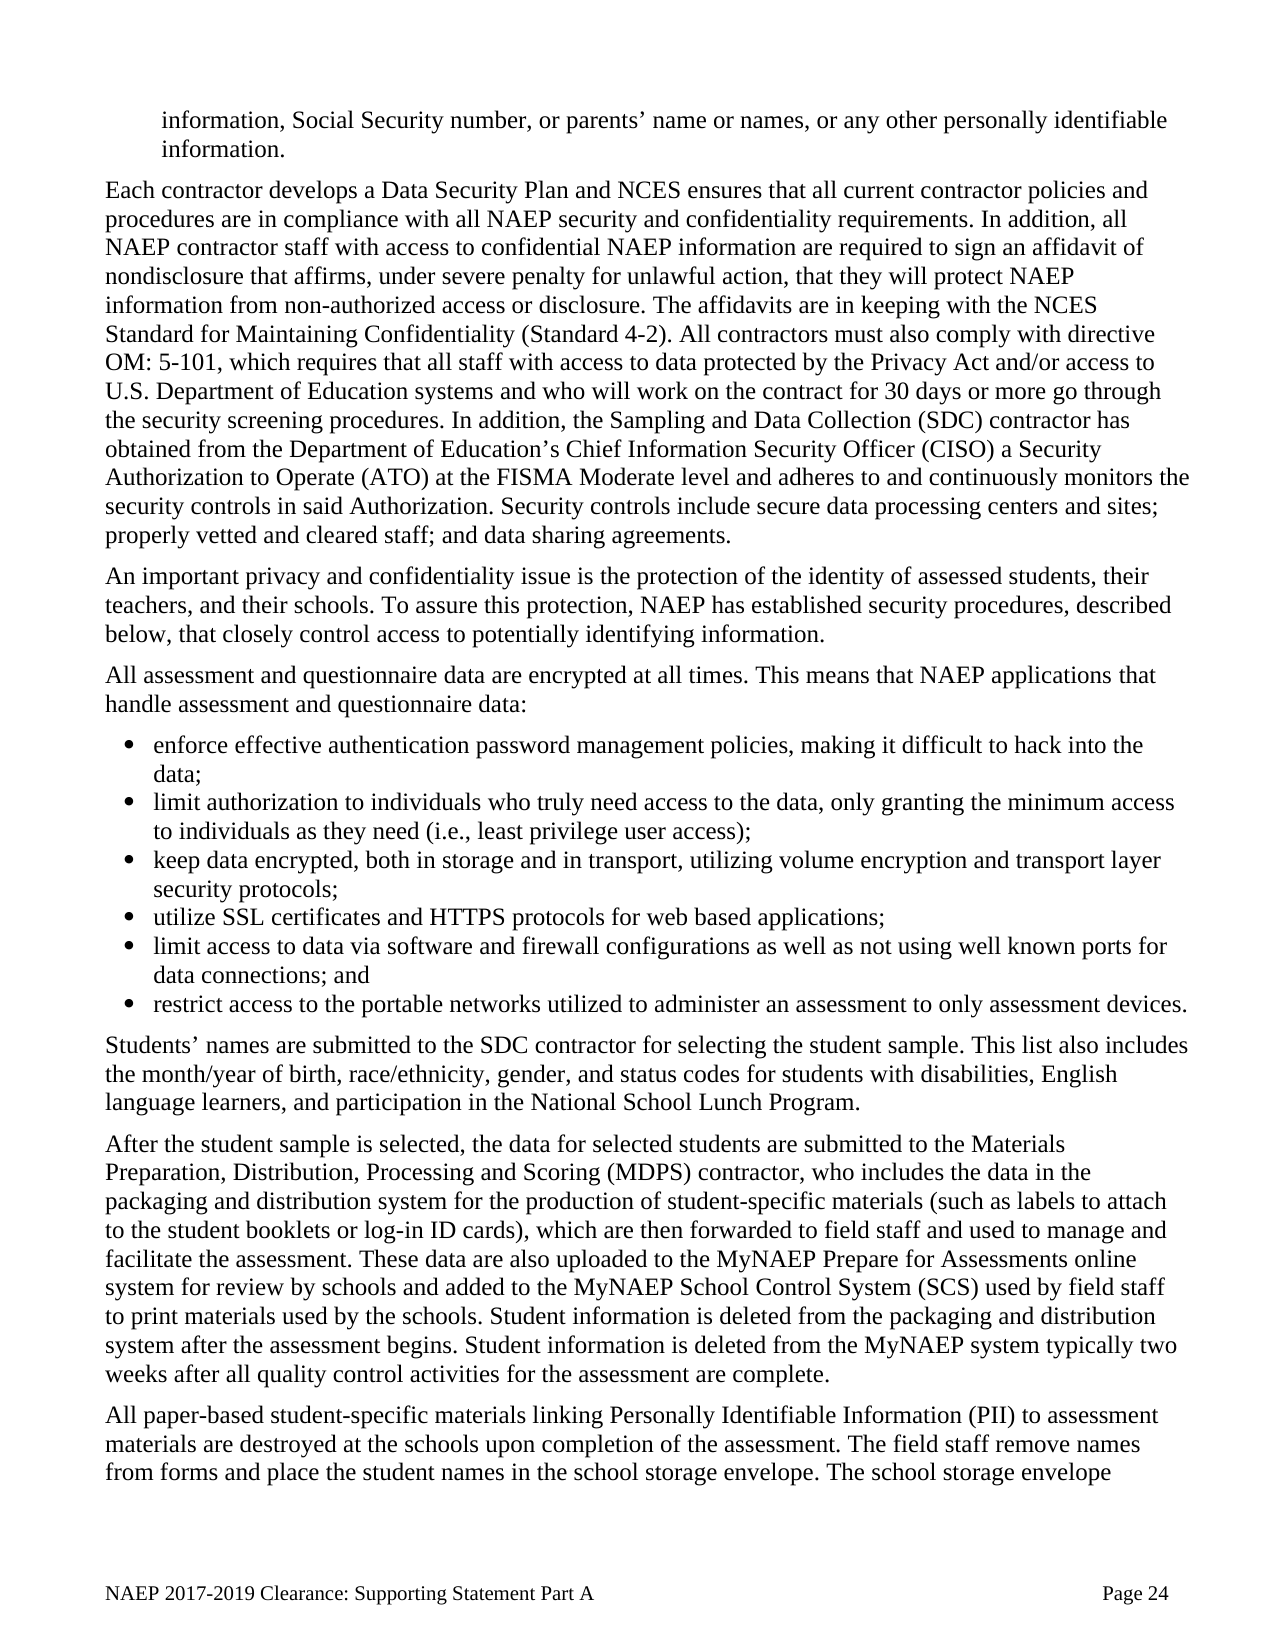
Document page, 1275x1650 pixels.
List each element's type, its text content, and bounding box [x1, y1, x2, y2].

text Students’ names are submitted to the SDC contractor for selecting the student sample. This list also includes the month/year of birth, race/ethnicity, gender, and status codes for students with disabilities, English language learners, and participation in the National School Lunch Program. [105, 1030, 1191, 1116]
list restrict access to the portable networks utilized to administer an assessment to only assessment devices. [124, 989, 1191, 1017]
text An important privacy and confidentiality issue is the protection of the identity of assessed students, their teachers, and their schools. To assure this protection, NAEP has established security procedures, described below, that closely control access to potentially identifying information. [105, 561, 1191, 647]
list utilize SSL certificates and HTTPS protocols for web based applications; [124, 902, 1191, 931]
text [161, 105, 1191, 162]
list enforce effective authentication password management policies, making it difficult to hack into the data; [124, 730, 1191, 787]
text After the student sample is selected, the data for selected students are submitted to the Materials Preparation, Distribution, Processing and Scoring (MDPS) contractor, who includes the data in the packaging and distribution system for the production of student-specific materials (such as labels to attach to the student booklets or log-in ID cards), which are then forwarded to field staff and used to manage and facilitate the assessment. These data are also uploaded to the MyNAEP Prepare for Assessments online system for review by schools and added to the MyNAEP School Control System (SCS) used by field staff to print materials used by the schools. Student information is deleted from the packaging and distribution system after the assessment begins. Student information is deleted from the MyNAEP system typically two weeks after all quality control activities for the assessment are complete. [105, 1129, 1191, 1387]
list keep data encrypted, both in storage and in transport, utilizing volume encryption and transport layer security protocols; [124, 845, 1191, 902]
list limit access to data via software and firewall configurations as well as not using well known ports for data connections; and [124, 931, 1191, 989]
text Each contractor develops a Data Security Plan and NCES ensures that all current contractor policies and procedures are in compliance with all NAEP security and confidentiality requirements. In addition, all NAEP contractor staff with access to confidential NAEP information are required to sign an affidavit of nondisclosure that affirms, under severe penalty for unlawful action, that they will protect NAEP information from non-authorized access or disclosure. The affidavits are in keeping with the NCES Standard for Maintaining Confidentiality (Standard 4-2). All contractors must also comply with directive OM: 5-101, which requires that all staff with access to data protected by the Privacy Act and/or access to U.S. Department of Education systems and who will work on the contract for 30 days or more go through the security screening procedures. In addition, the Sampling and Data Collection (SDC) contractor has obtained from the Department of Education’s Chief Information Security Officer (CISO) a Security Authorization to Operate (ATO) at the FISMA Moderate level and adheres to and continuously monitors the security controls in said Authorization. Security controls include secure data processing centers and sites; properly vetted and cleared staff; and data sharing agreements. [105, 175, 1191, 549]
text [105, 1400, 1191, 1486]
text All assessment and questionnaire data are encrypted at all times. This means that NAEP applications that handle assessment and questionnaire data: [105, 660, 1191, 717]
list limit authorization to individuals who truly need access to the data, only granting the minimum access to individuals as they need (i.e., least privilege user access); [124, 787, 1191, 845]
